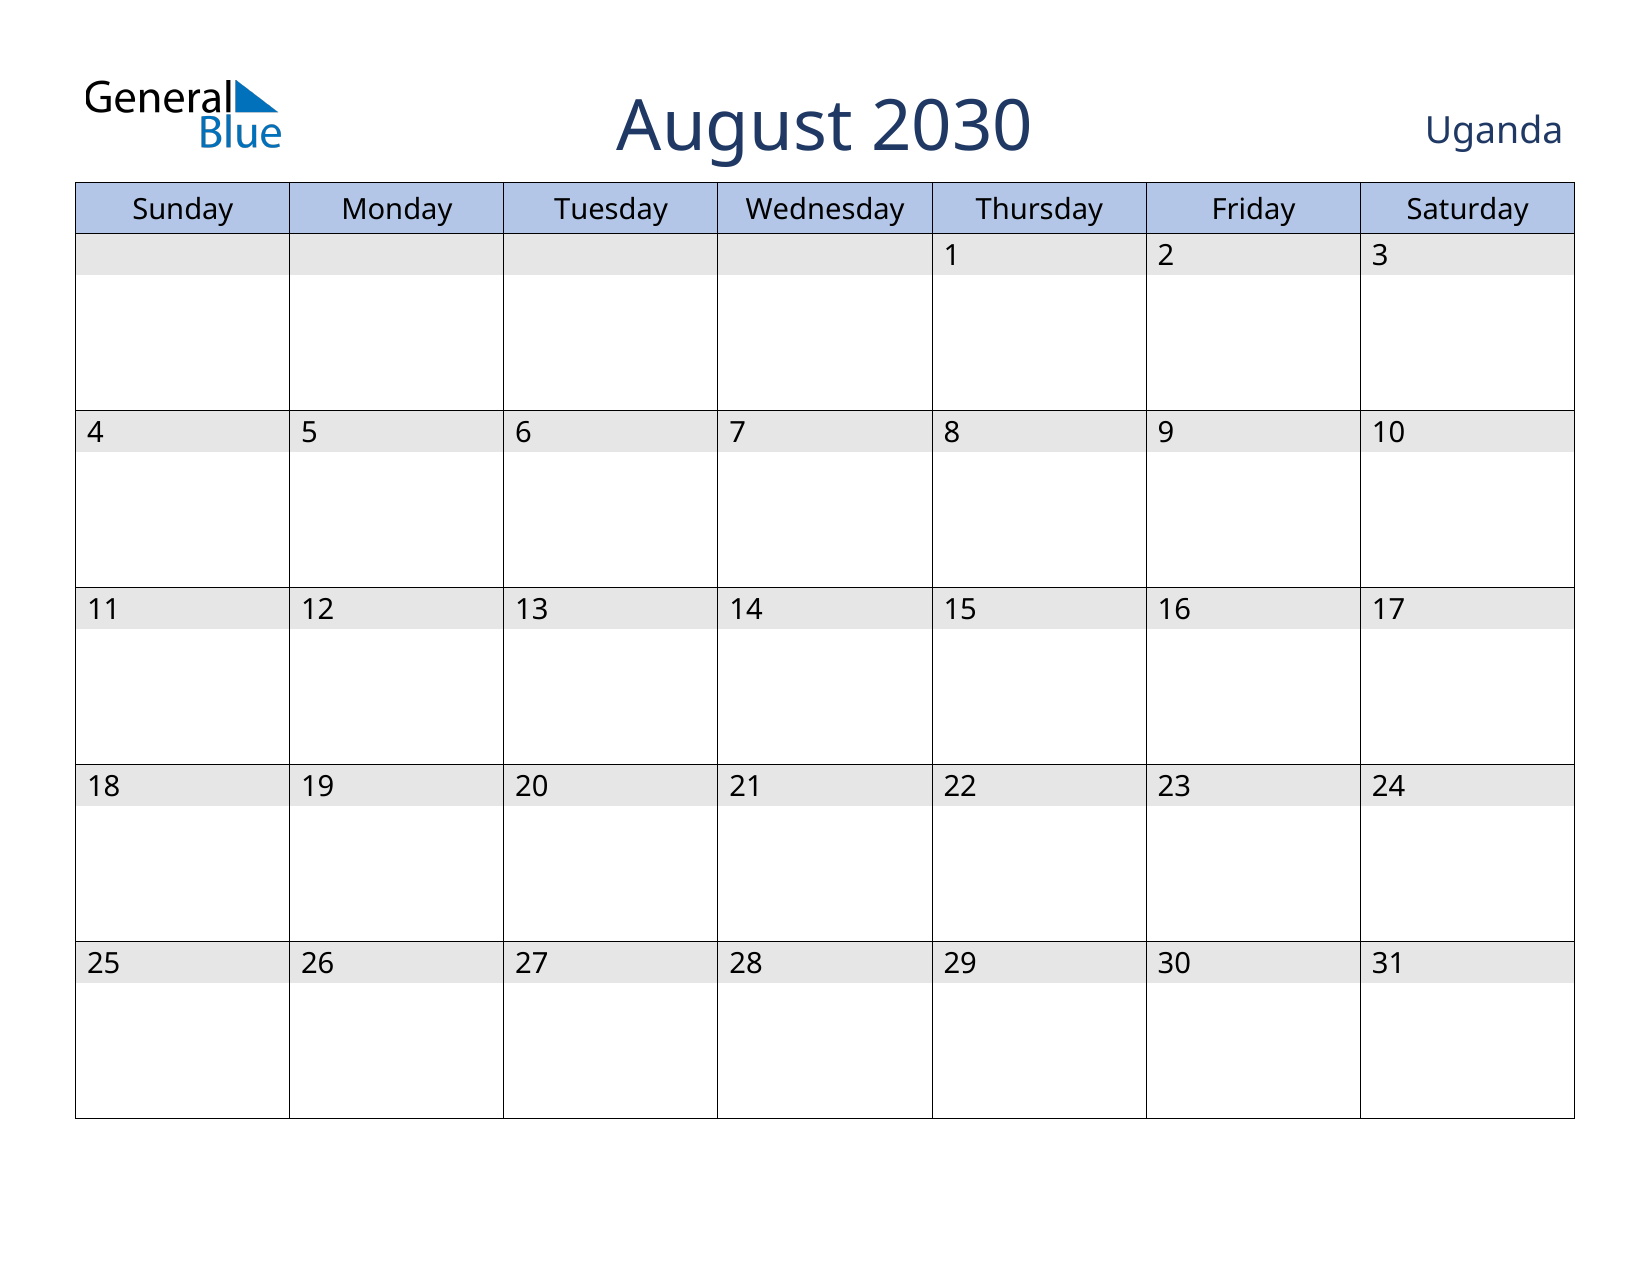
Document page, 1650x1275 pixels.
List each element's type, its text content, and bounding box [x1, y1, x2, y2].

table_cell [1361, 806, 1574, 941]
table_cell [933, 452, 1146, 587]
table_cell 2 [1147, 234, 1360, 275]
table_cell Saturday [1361, 183, 1574, 233]
table_header [76, 75, 503, 182]
table_cell [933, 275, 1146, 410]
table_cell [504, 806, 717, 941]
table_cell [933, 629, 1146, 764]
table_header August 2030 [504, 75, 1146, 182]
table_cell [1147, 275, 1360, 410]
table_cell 1 [933, 234, 1146, 275]
table_cell [76, 983, 289, 1118]
table_cell [1361, 983, 1574, 1118]
table_cell [1361, 452, 1574, 587]
table_cell [933, 983, 1146, 1118]
table_cell [504, 983, 717, 1118]
table_cell 3 [1361, 234, 1574, 275]
table_cell 26 [290, 942, 503, 983]
table_cell [76, 234, 289, 275]
table_cell [290, 234, 503, 275]
table_cell [76, 806, 289, 941]
table_cell 10 [1361, 411, 1574, 452]
table_cell 31 [1361, 942, 1574, 983]
table_cell 17 [1361, 588, 1574, 629]
table_cell 14 [718, 588, 932, 629]
table_cell Monday [290, 183, 503, 233]
table_cell 7 [718, 411, 932, 452]
table_cell [718, 806, 932, 941]
table_cell 4 [76, 411, 289, 452]
table_cell Sunday [76, 183, 289, 233]
table_cell Wednesday [718, 183, 932, 233]
table_cell 15 [933, 588, 1146, 629]
table_cell Tuesday [504, 183, 717, 233]
table_cell [1147, 806, 1360, 941]
table_cell 18 [76, 765, 289, 806]
table_cell 24 [1361, 765, 1574, 806]
table_cell [718, 275, 932, 410]
table_cell 9 [1147, 411, 1360, 452]
table_cell 27 [504, 942, 717, 983]
table_cell [1147, 983, 1360, 1118]
table_cell [718, 983, 932, 1118]
table_cell 6 [504, 411, 717, 452]
table_cell [1361, 629, 1574, 764]
table_cell 16 [1147, 588, 1360, 629]
table_cell 22 [933, 765, 1146, 806]
table_cell 5 [290, 411, 503, 452]
table_cell [1147, 629, 1360, 764]
table_cell 23 [1147, 765, 1360, 806]
table_cell [290, 629, 503, 764]
table_cell 13 [504, 588, 717, 629]
table_cell [504, 629, 717, 764]
table_cell [504, 234, 717, 275]
table_cell [718, 234, 932, 275]
table_cell 28 [718, 942, 932, 983]
table_cell 30 [1147, 942, 1360, 983]
table_cell 11 [76, 588, 289, 629]
table_cell [290, 452, 503, 587]
table_cell 8 [933, 411, 1146, 452]
table_cell [504, 452, 717, 587]
table_cell [504, 275, 717, 410]
table_cell [718, 629, 932, 764]
picture [86, 80, 281, 148]
table_cell [76, 275, 289, 410]
table_cell [76, 629, 289, 764]
table_cell [76, 452, 289, 587]
table_cell [1361, 275, 1574, 410]
table_cell 25 [76, 942, 289, 983]
table_header Uganda [1146, 75, 1574, 182]
table_cell Friday [1147, 183, 1360, 233]
table_cell [718, 452, 932, 587]
table_cell Thursday [933, 183, 1146, 233]
table_cell [1147, 452, 1360, 587]
table_cell [933, 806, 1146, 941]
table_cell 12 [290, 588, 503, 629]
table_cell 21 [718, 765, 932, 806]
table_cell [290, 275, 503, 410]
table_cell [290, 983, 503, 1118]
table_cell [290, 806, 503, 941]
table_cell 29 [933, 942, 1146, 983]
table_cell 19 [290, 765, 503, 806]
table_cell 20 [504, 765, 717, 806]
